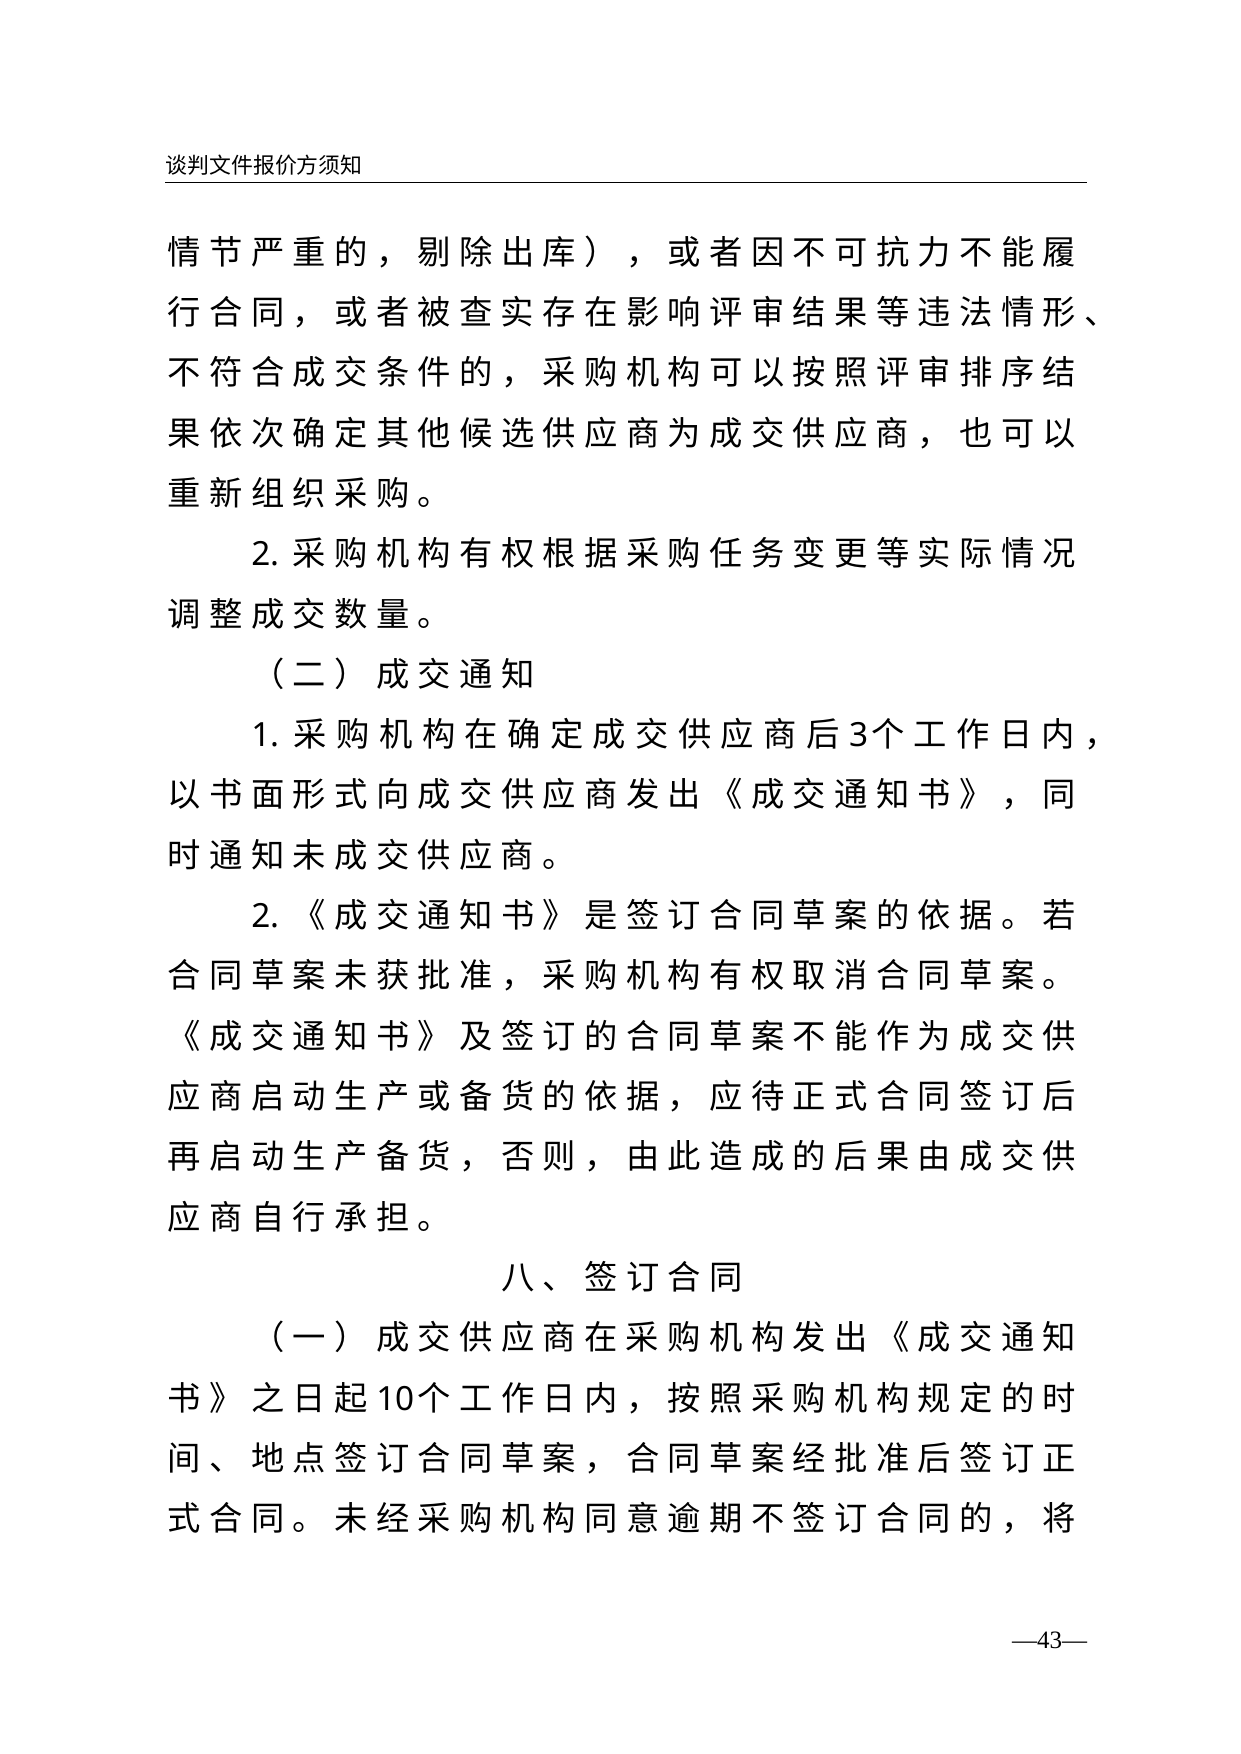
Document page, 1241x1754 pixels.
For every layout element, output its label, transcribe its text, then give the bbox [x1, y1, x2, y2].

text （二）成交通知 [168, 642, 1084, 702]
text 1.采购机构在确定成交供应商后3个工作日内，以书面形式向成交供应商发出《成交通知书》，同时通知未成交供应商。 [168, 702, 1084, 883]
text 2.《成交通知书》是签订合同草案的依据。若合同草案未获批准，采购机构有权取消合同草案。《成交通知书》及签订的合同草案不能作为成交供应商启动生产或备货的依据，应待正式合同签订后再启动生产备货，否则，由此造成的后果由成交供应商自行承担。 [168, 883, 1084, 1245]
text 2.采购机构有权根据采购任务变更等实际情况调整成交数量。 [168, 521, 1084, 642]
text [168, 219, 1084, 521]
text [168, 1305, 1084, 1546]
text 八、签订合同 [168, 1245, 1084, 1305]
